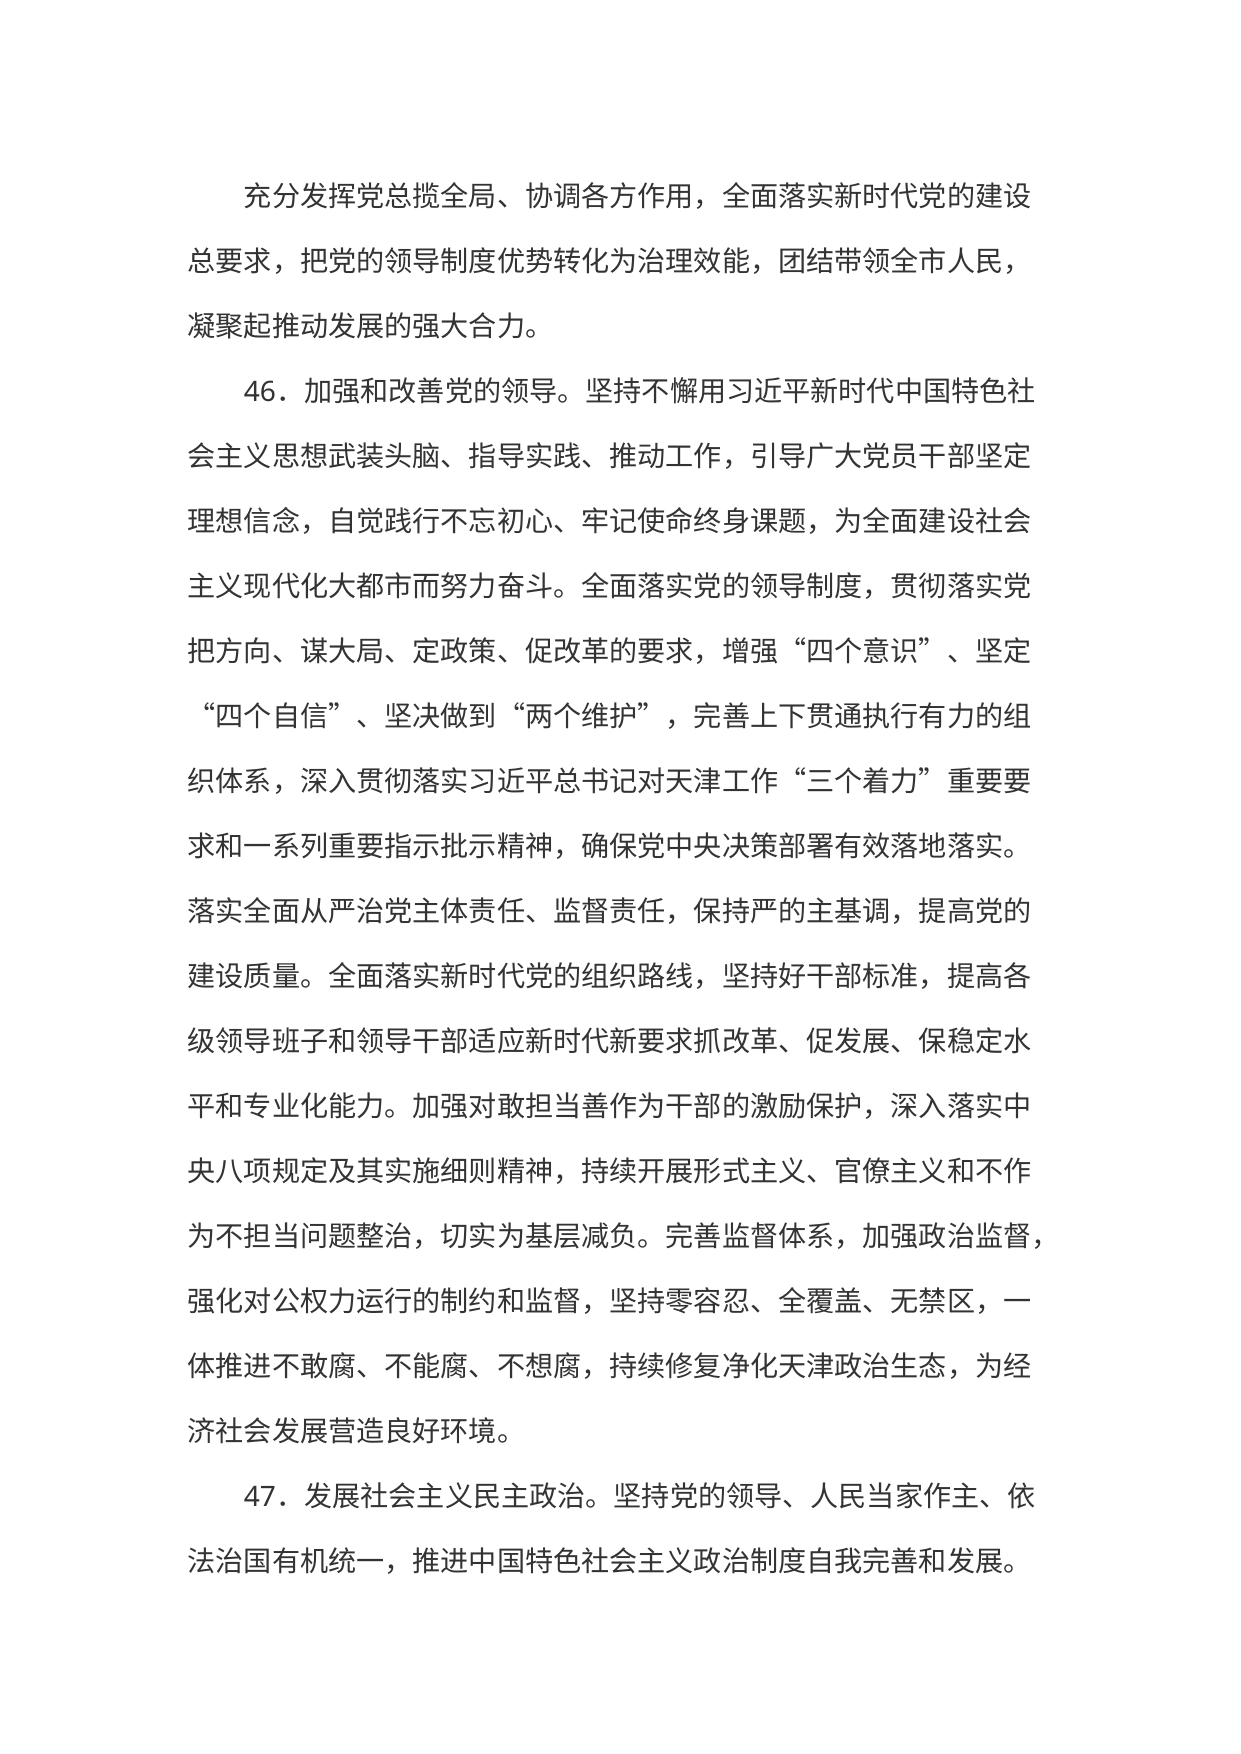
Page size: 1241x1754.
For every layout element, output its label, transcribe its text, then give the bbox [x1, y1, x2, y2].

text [187, 1462, 1053, 1592]
text 46．加强和改善党的领导。坚持不懈用习近平新时代中国特色社会主义思想武装头脑、指导实践、推动工作，引导广大党员干部坚定理想信念，自觉践行不忘初心、牢记使命终身课题，为全面建设社会主义现代化大都市而努力奋斗。全面落实党的领导制度，贯彻落实党把方向、谋大局、定政策、促改革的要求，增强“四个意识”、坚定“四个自信”、坚决做到“两个维护”，完善上下贯通执行有力的组织体系，深入贯彻落实习近平总书记对天津工作“三个着力”重要要求和一系列重要指示批示精神，确保党中央决策部署有效落地落实。落实全面从严治党主体责任、监督责任，保持严的主基调，提高党的建设质量。全面落实新时代党的组织路线，坚持好干部标准，提高各级领导班子和领导干部适应新时代新要求抓改革、促发展、保稳定水平和专业化能力。加强对敢担当善作为干部的激励保护，深入落实中央八项规定及其实施细则精神，持续开展形式主义、官僚主义和不作为不担当问题整治，切实为基层减负。完善监督体系，加强政治监督，强化对公权力运行的制约和监督，坚持零容忍、全覆盖、无禁区，一体推进不敢腐、不能腐、不想腐，持续修复净化天津政治生态，为经济社会发展营造良好环境。 [187, 357, 1053, 1462]
text 充分发挥党总揽全局、协调各方作用，全面落实新时代党的建设总要求，把党的领导制度优势转化为治理效能，团结带领全市人民，凝聚起推动发展的强大合力。 [187, 162, 1053, 357]
